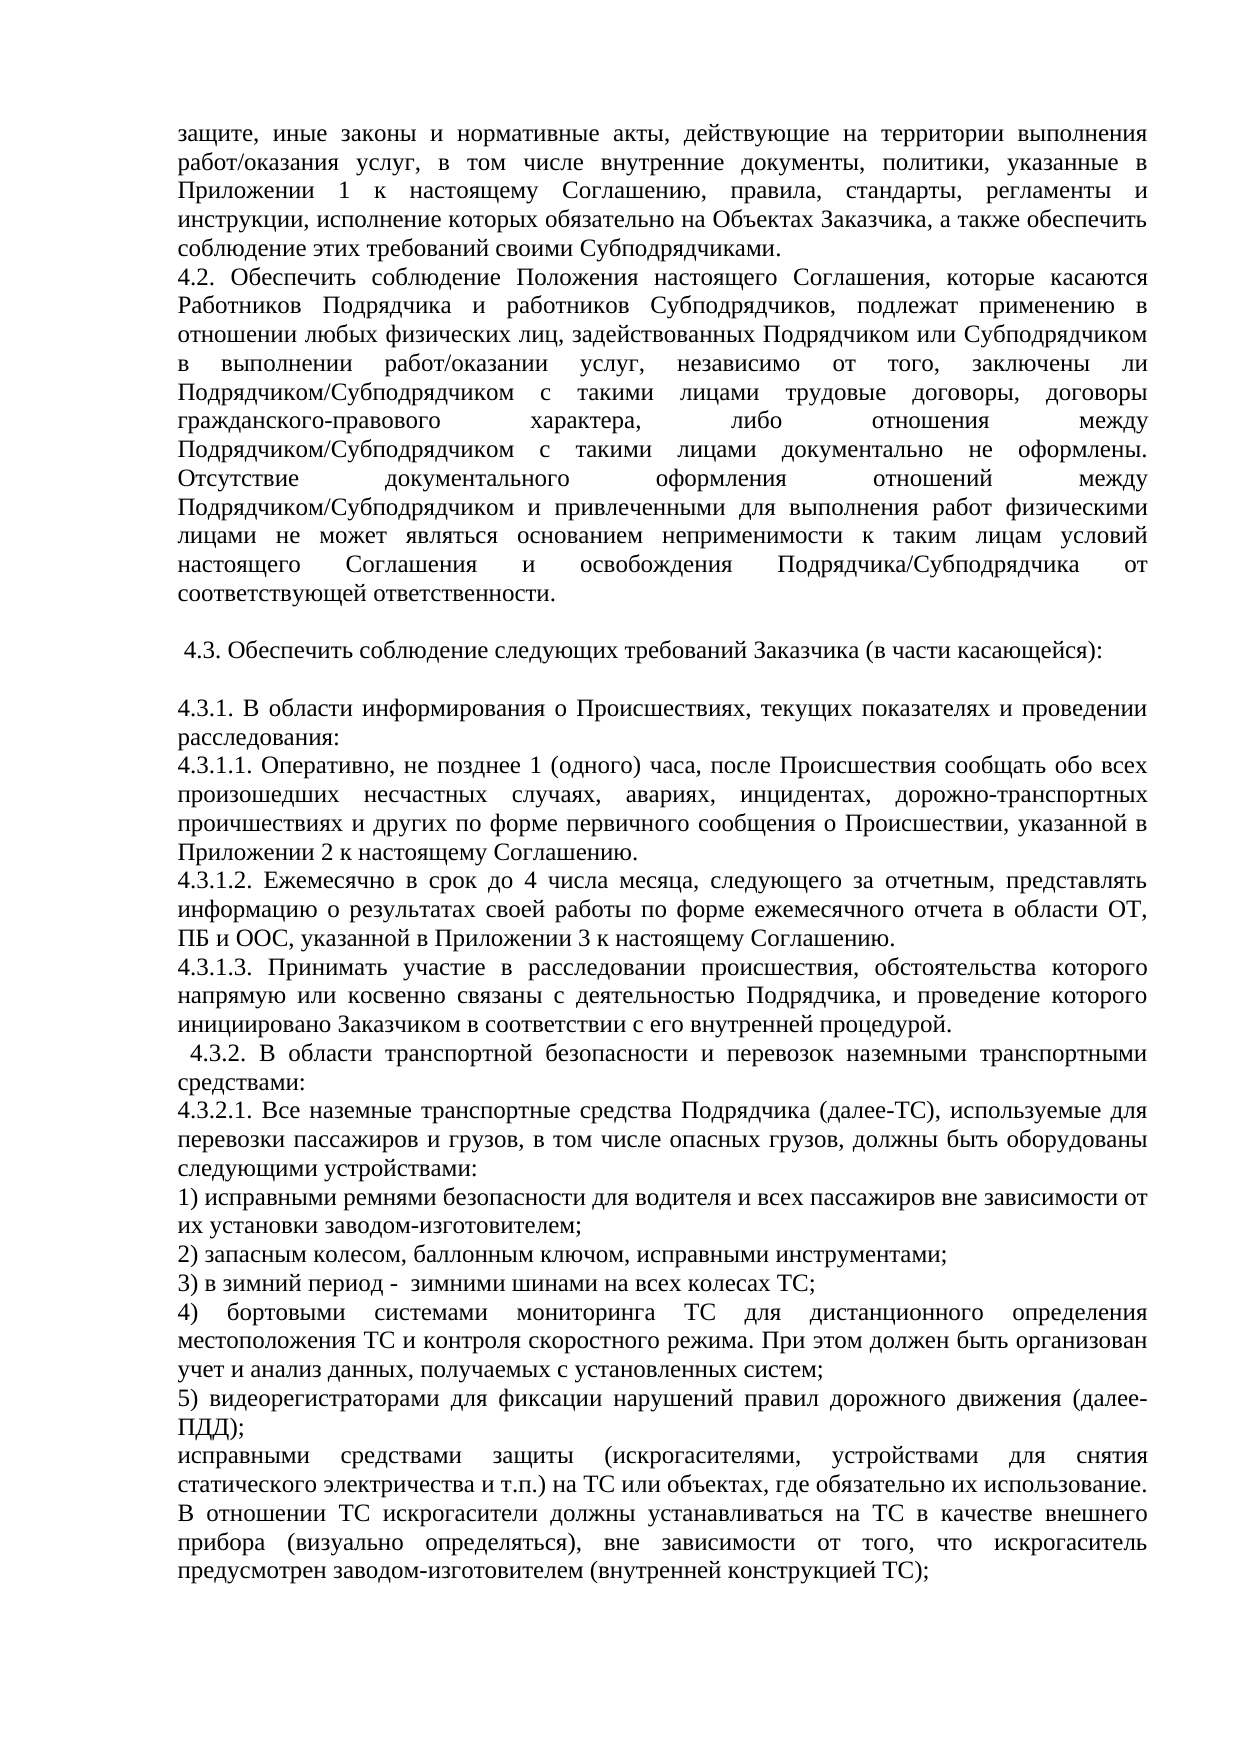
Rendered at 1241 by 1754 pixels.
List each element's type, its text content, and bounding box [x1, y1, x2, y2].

text 3) в зимний период - зимними шинами на всех колесах ТС; [177, 1268, 1148, 1297]
text 4.3.1.3. Принимать участие в расследовании происшествия, обстоятельства которого напрямую или косвенно связаны с деятельностью Подрядчика, и проведение которого инициировано Заказчиком в соответствии с его внутренней процедурой. [177, 952, 1148, 1038]
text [177, 118, 1148, 262]
text 2) запасным колесом, баллонным ключом, исправными инструментами; [177, 1239, 1148, 1268]
text 4) бортовыми системами мониторинга ТС для дистанционного определения местоположения ТС и контроля скоростного режима. При этом должен быть организован учет и анализ данных, получаемых с установленных систем; [177, 1297, 1148, 1383]
text 1) исправными ремнями безопасности для водителя и всех пассажиров вне зависимости от их установки заводом-изготовителем; [177, 1182, 1148, 1239]
text 4.3.1. В области информирования о Происшествиях, текущих показателях и проведении расследования: [177, 693, 1148, 751]
text 4.3.2.1. Все наземные транспортные средства Подрядчика (далее-ТС), используемые для перевозки пассажиров и грузов, в том числе опасных грузов, должны быть оборудованы следующими устройствами: [177, 1096, 1148, 1182]
text 5) видеорегистраторами для фиксации нарушений правил дорожного движения (далее-ПДД); [177, 1383, 1148, 1441]
text 4.3.2. В области транспортной безопасности и перевозок наземными транспортными средствами: [177, 1038, 1148, 1096]
text 4.3.1.2. Ежемесячно в срок до 4 числа месяца, следующего за отчетным, представлять информацию о результатах своей работы по форме ежемесячного отчета в области ОТ, ПБ и ООС, указанной в Приложении 3 к настоящему Соглашению. [177, 866, 1148, 952]
text 4.3. Обеспечить соблюдение следующих требований Заказчика (в части касающейся): [177, 636, 1148, 664]
text исправными средствами защиты (искрогасителями, устройствами для снятия статического электричества и т.п.) на ТС или объектах, где обязательно их использование. В отношении ТС искрогасители должны устанавливаться на ТС в качестве внешнего прибора (визуально определяться), вне зависимости от того, что искрогаситель предусмотрен заводом-изготовителем (внутренней конструкцией ТС); [177, 1441, 1148, 1584]
text 4.3.1.1. Оперативно, не позднее 1 (одного) часа, после Происшествия сообщать обо всех произошедших несчастных случаях, авариях, инцидентах, дорожно-транспортных проичшествиях и других по форме первичного сообщения о Происшествии, указанной в Приложении 2 к настоящему Соглашению. [177, 751, 1148, 866]
text 4.2. Обеспечить соблюдение Положения настоящего Соглашения, которые касаются Работников Подрядчика и работников Субподрядчиков, подлежат применению в отношении любых физических лиц, задействованных Подрядчиком или Субподрядчиком в выполнении работ/оказании услуг, независимо от того, заключены ли Подрядчиком/Субподрядчиком с такими лицами трудовые договоры, договоры гражданского-правового характера, либо отношения между Подрядчиком/Субподрядчиком с такими лицами документально не оформлены. Отсутствие документального оформления отношений между Подрядчиком/Субподрядчиком и привлеченными для выполнения работ физическими лицами не может являться основанием неприменимости к таким лицам условий настоящего Соглашения и освобождения Подрядчика/Субподрядчика от соответствующей ответственности. [177, 262, 1148, 607]
